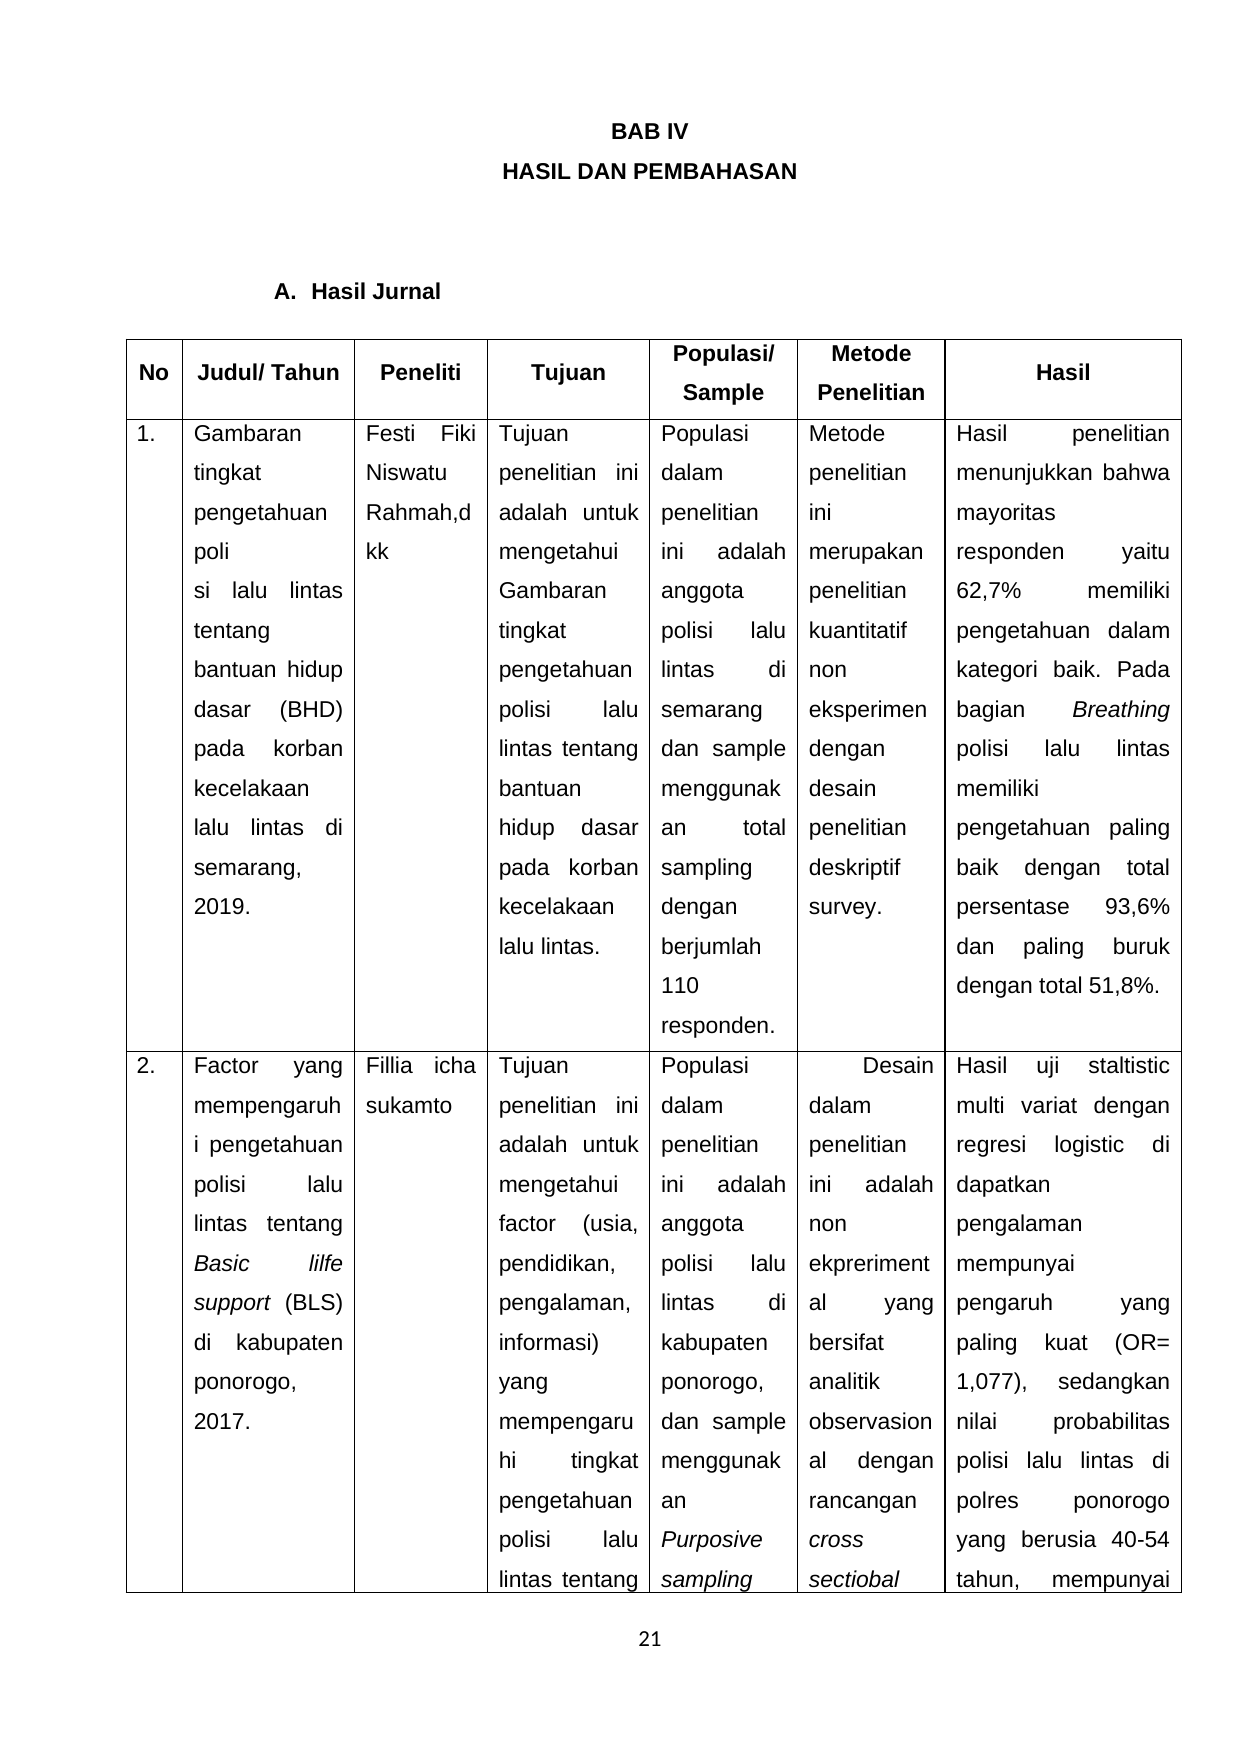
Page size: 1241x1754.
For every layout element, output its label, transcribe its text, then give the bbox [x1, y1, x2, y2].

table_cell [127, 1052, 182, 1592]
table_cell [488, 1052, 649, 1592]
table_cell Metode penelitian ini merupakan penelitian kuantitatif non eksperimen dengan desain penelitian deskriptif survey. [798, 420, 944, 1051]
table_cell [798, 1052, 944, 1592]
text BAB IV [236, 118, 1063, 144]
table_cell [946, 1052, 1181, 1592]
table_cell Hasil penelitian menunjukkan bahwa mayoritas responden yaitu 62,7% memiliki pengetahuan dalam kategori baik. Pada bagian Breathing polisi lalu lintas memiliki pengetahuan paling baik dengan total persentase 93,6% dan paling buruk dengan total 51,8%. [946, 420, 1181, 1051]
table_header Peneliti [355, 340, 487, 418]
text HASIL DAN PEMBAHASAN [236, 158, 1063, 184]
table_cell Tujuan penelitian ini adalah untuk mengetahui Gambaran tingkat pengetahuan polisi lalu lintas tentang bantuan hidup dasar pada korban kecelakaan lalu lintas. [488, 420, 649, 1051]
table_header Populasi/ Sample [650, 340, 797, 418]
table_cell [650, 1052, 797, 1592]
table_header Tujuan [488, 340, 649, 418]
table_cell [183, 1052, 354, 1592]
table_header Hasil [946, 340, 1181, 418]
table_cell [127, 420, 182, 1051]
table_header Metode Penelitian [798, 340, 944, 418]
table_cell Festi Fiki Niswatu Rahmah,dkk [355, 420, 487, 1051]
table_cell Gambaran tingkat pengetahuan poli si lalu lintas tentang bantuan hidup dasar (BHD) pada korban kecelakaan lalu lintas di semarang, 2019. [183, 420, 354, 1051]
table_header No [127, 340, 182, 418]
table_cell Fillia icha sukamto [355, 1052, 487, 1592]
table_header Judul/ Tahun [183, 340, 354, 418]
list Hasil Jurnal [274, 278, 1063, 304]
table_cell Populasi dalam penelitian ini adalah anggota polisi lalu lintas di semarang dan sample menggunakan total sampling dengan berjumlah 110 responden. [650, 420, 797, 1051]
